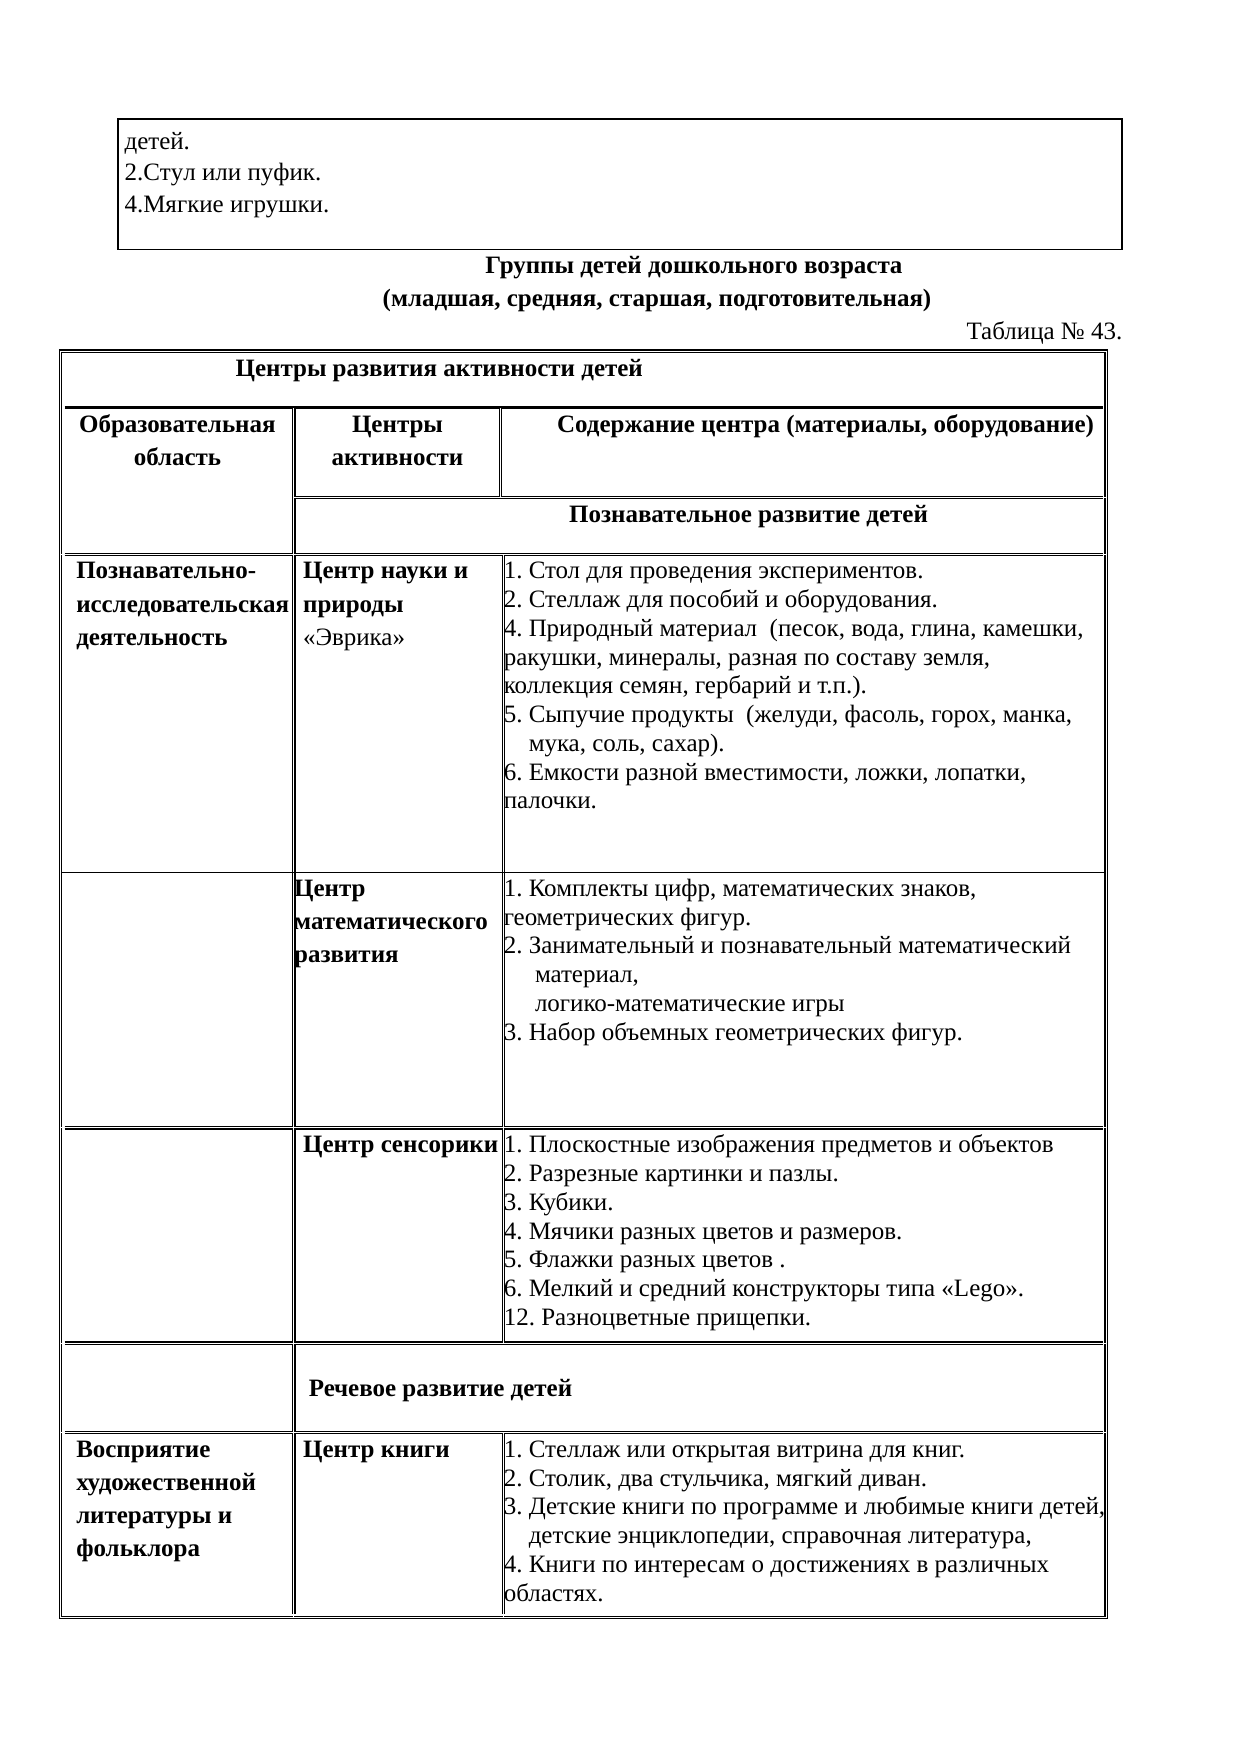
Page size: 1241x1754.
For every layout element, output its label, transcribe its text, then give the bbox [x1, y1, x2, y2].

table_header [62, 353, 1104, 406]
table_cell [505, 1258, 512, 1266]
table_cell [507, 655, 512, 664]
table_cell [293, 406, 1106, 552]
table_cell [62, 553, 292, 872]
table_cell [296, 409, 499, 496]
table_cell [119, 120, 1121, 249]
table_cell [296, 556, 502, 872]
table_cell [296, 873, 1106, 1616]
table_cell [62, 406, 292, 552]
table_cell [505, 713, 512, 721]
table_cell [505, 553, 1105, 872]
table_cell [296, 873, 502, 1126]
text (младшая, средняя, старшая, подготовительная) [118, 283, 1122, 312]
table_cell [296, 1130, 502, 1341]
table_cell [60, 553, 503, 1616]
text Таблица № 43. [118, 316, 1122, 345]
text Группы детей дошкольного возраста [192, 250, 1122, 279]
